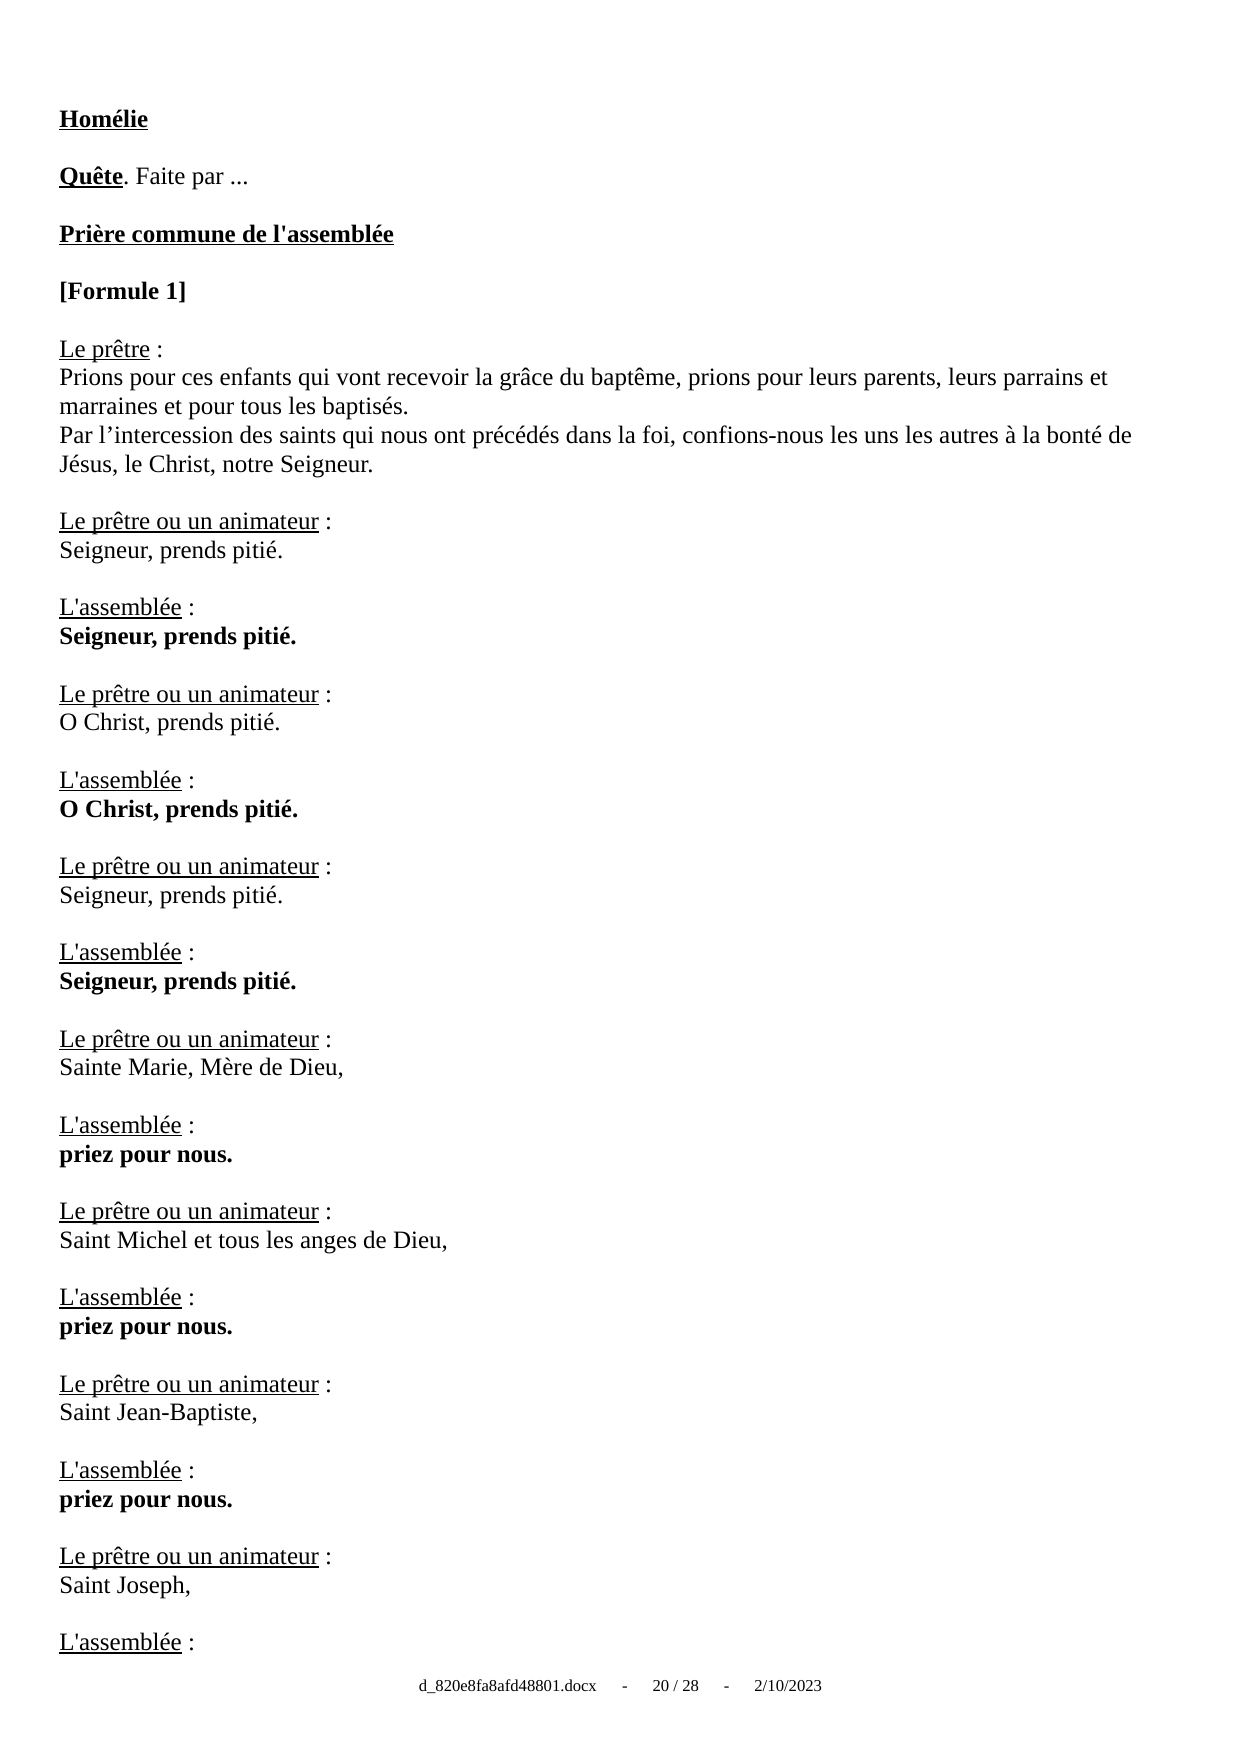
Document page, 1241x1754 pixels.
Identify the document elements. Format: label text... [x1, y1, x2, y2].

text Saint Joseph, [59, 1570, 1181, 1599]
text L'assemblée : [59, 1455, 1181, 1484]
text Seigneur, prends pitié. [59, 966, 1181, 995]
text priez pour nous. [59, 1139, 1181, 1167]
text Le prêtre ou un animateur : [59, 679, 1181, 707]
text Le prêtre ou un animateur : [59, 1541, 1181, 1570]
text Seigneur, prends pitié. [59, 535, 1181, 564]
text L'assemblée : [59, 765, 1181, 794]
text Homélie [59, 104, 1181, 132]
text Saint Michel et tous les anges de Dieu, [59, 1225, 1181, 1254]
text Le prêtre ou un animateur : [59, 1024, 1181, 1052]
text Par l’intercession des saints qui nous ont précédés dans la foi, confions-nous les uns les autres à la bonté de Jésus, le Christ, notre Seigneur. [59, 420, 1181, 477]
text L'assemblée : [59, 1110, 1181, 1139]
text Saint Jean-Baptiste, [59, 1397, 1181, 1426]
text priez pour nous. [59, 1484, 1181, 1512]
text Le prêtre ou un animateur : [59, 1196, 1181, 1225]
text L'assemblée : [59, 1627, 1181, 1656]
text L'assemblée : [59, 1282, 1181, 1311]
text Le prêtre ou un animateur : [59, 506, 1181, 535]
text Le prêtre ou un animateur : [59, 1369, 1181, 1397]
text L'assemblée : [59, 937, 1181, 966]
text L'assemblée : [59, 592, 1181, 621]
text Le prêtre : [59, 334, 1181, 362]
text Quête. Faite par ... [59, 161, 1181, 190]
text Le prêtre ou un animateur : [59, 851, 1181, 880]
text Prions pour ces enfants qui vont recevoir la grâce du baptême, prions pour leurs parents, leurs parrains et marraines et pour tous les baptisés. [59, 362, 1181, 420]
text priez pour nous. [59, 1311, 1181, 1340]
text O Christ, prends pitié. [59, 794, 1181, 822]
text O Christ, prends pitié. [59, 707, 1181, 736]
text Seigneur, prends pitié. [59, 880, 1181, 909]
text Seigneur, prends pitié. [59, 621, 1181, 650]
text [Formule 1] [59, 276, 1181, 305]
text Prière commune de l'assemblée [59, 219, 1181, 247]
text Sainte Marie, Mère de Dieu, [59, 1052, 1181, 1081]
